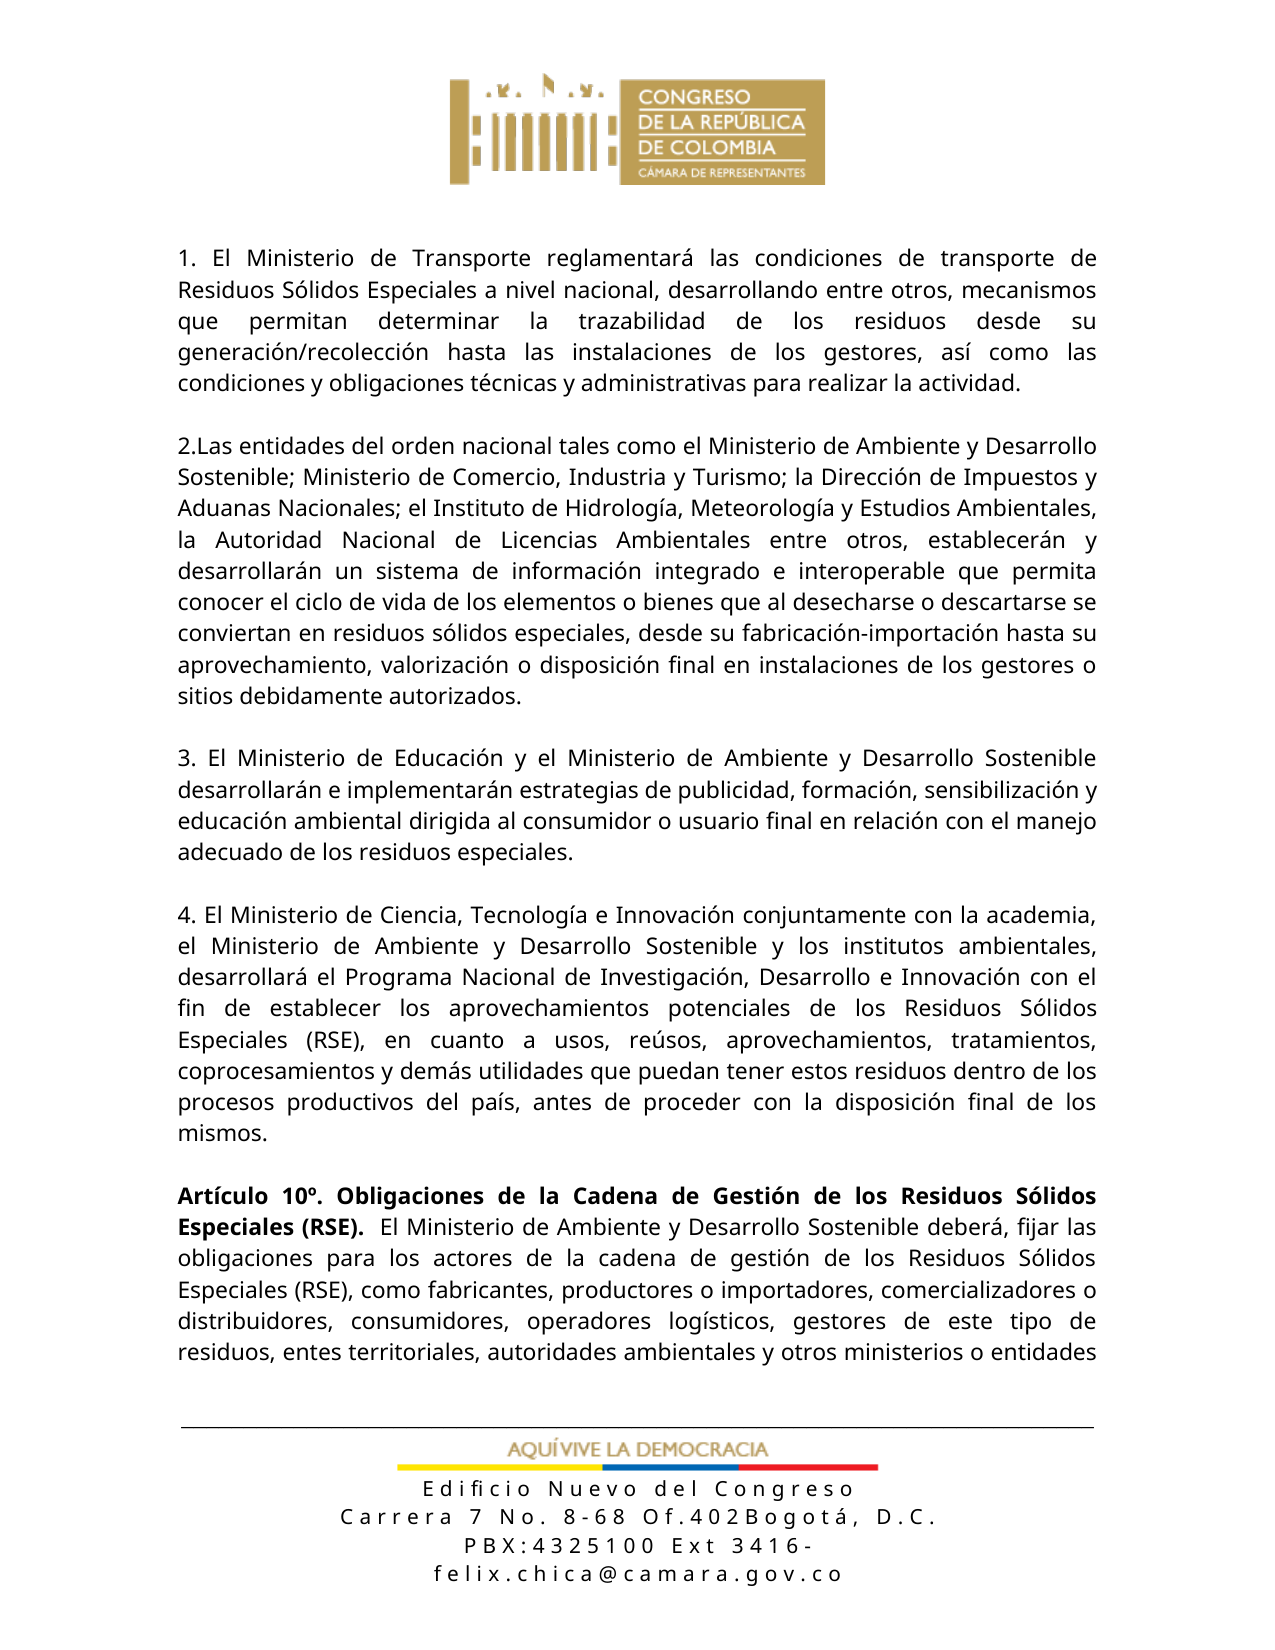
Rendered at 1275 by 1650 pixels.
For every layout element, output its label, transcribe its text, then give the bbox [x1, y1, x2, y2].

picture [382, 1430, 893, 1474]
text 4. El Ministerio de Ciencia, Tecnología e Innovación conjuntamente con la academia, el Ministerio de Ambiente y Desarrollo Sostenible y los institutos ambientales, desarrollará el Programa Nacional de Investigación, Desarrollo e Innovación con el fin de establecer los aprovechamientos potenciales de los Residuos Sólidos Especiales (RSE), en cuanto a usos, reúsos, aprovechamientos, tratamientos, coprocesamientos y demás utilidades que puedan tener estos residuos dentro de los procesos productivos del país, antes de proceder con la disposición final de los mismos. [177, 898, 1098, 1148]
picture [449, 73, 826, 185]
text 2.Las entidades del orden nacional tales como el Ministerio de Ambiente y Desarrollo Sostenible; Ministerio de Comercio, Industria y Turismo; la Dirección de Impuestos y Aduanas Nacionales; el Instituto de Hidrología, Meteorología y Estudios Ambientales, la Autoridad Nacional de Licencias Ambientales entre otros, establecerán y desarrollarán un sistema de información integrado e interoperable que permita conocer el ciclo de vida de los elementos o bienes que al desecharse o descartarse se conviertan en residuos sólidos especiales, desde su fabricación-importación hasta su aprovechamiento, valorización o disposición final en instalaciones de los gestores o sitios debidamente autorizados. [177, 430, 1098, 711]
text 1. El Ministerio de Transporte reglamentará las condiciones de transporte de Residuos Sólidos Especiales a nivel nacional, desarrollando entre otros, mecanismos que permitan determinar la trazabilidad de los residuos desde su generación/recolección hasta las instalaciones de los gestores, así como las condiciones y obligaciones técnicas y administrativas para realizar la actividad. [177, 242, 1098, 398]
text 3. El Ministerio de Educación y el Ministerio de Ambiente y Desarrollo Sostenible desarrollarán e implementarán estrategias de publicidad, formación, sensibilización y educación ambiental dirigida al consumidor o usuario final en relación con el manejo adecuado de los residuos especiales. [177, 742, 1098, 867]
